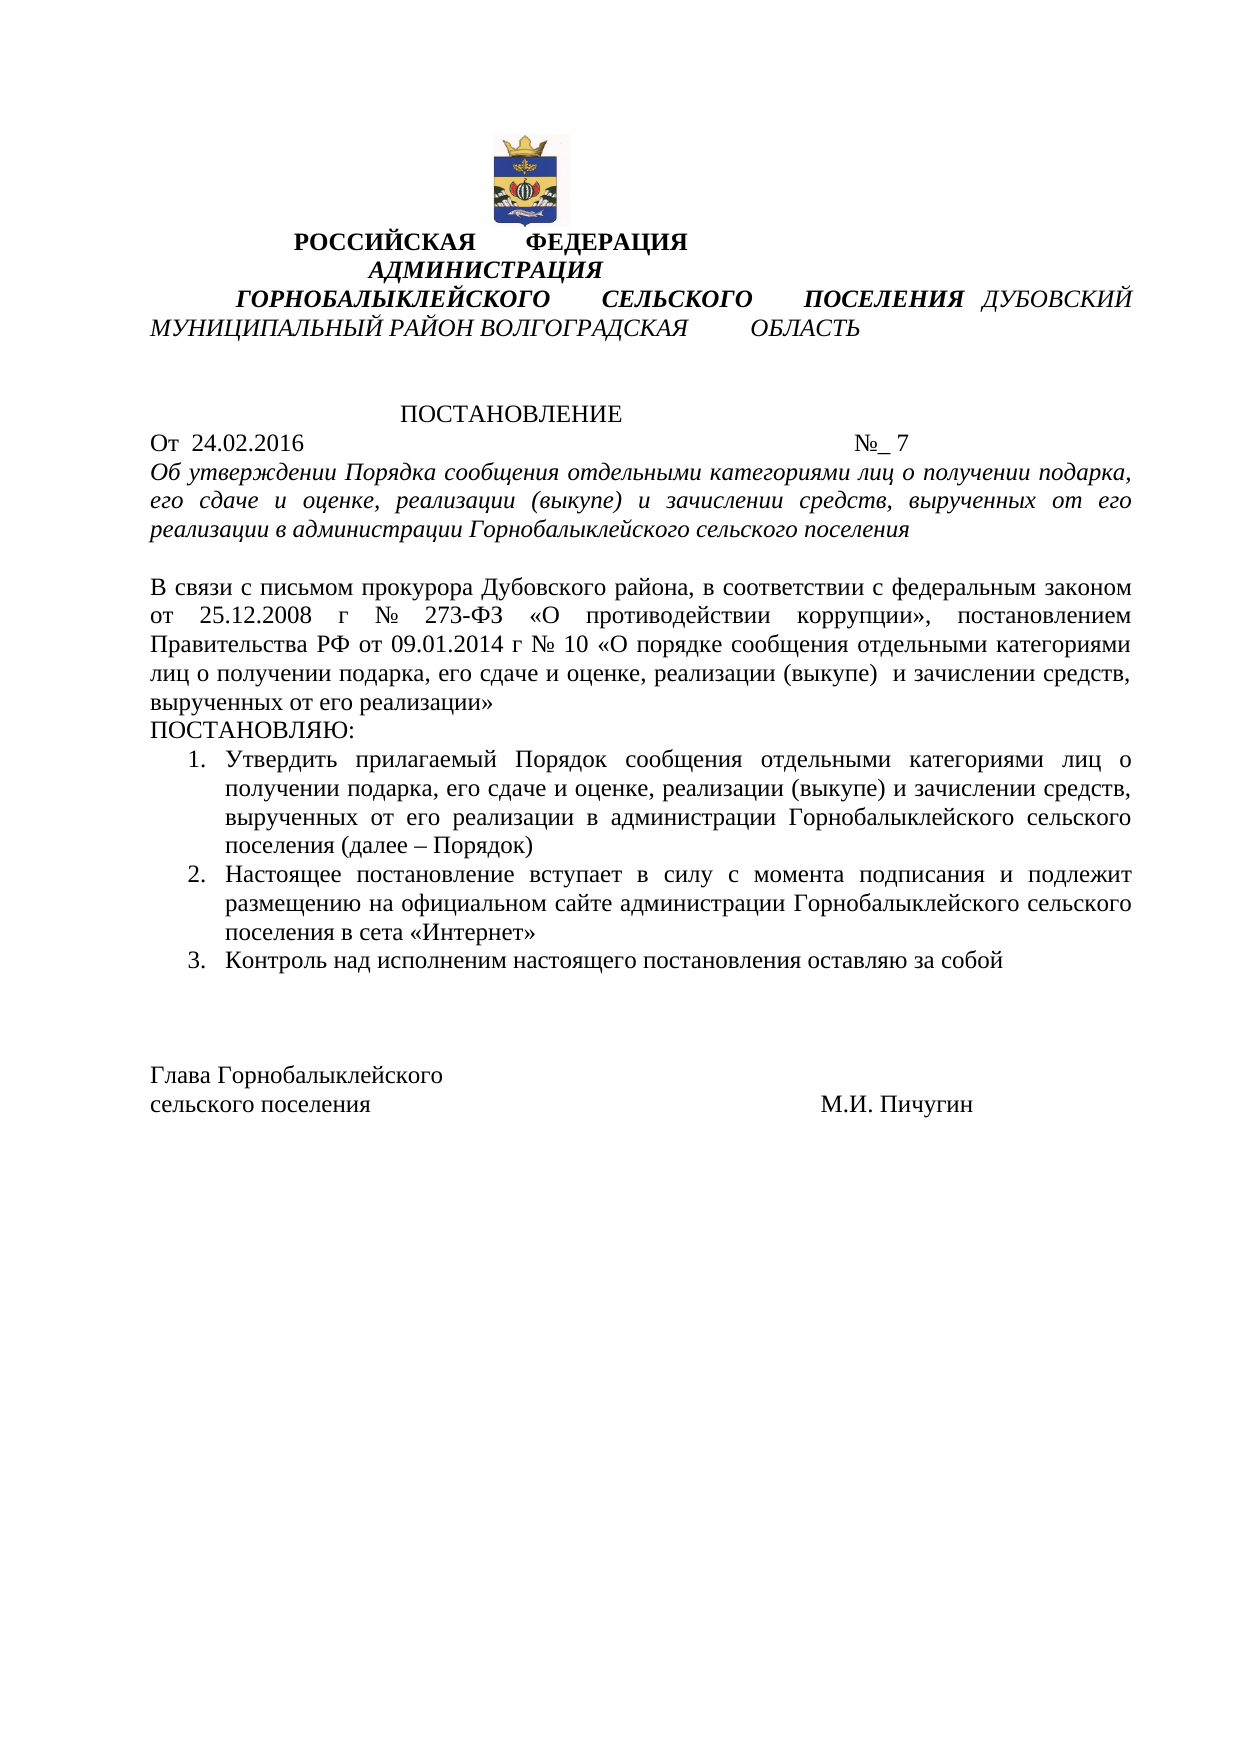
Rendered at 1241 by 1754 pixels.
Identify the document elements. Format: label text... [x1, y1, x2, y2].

text В связи с письмом прокурора Дубовского района, в соответствии с федеральным законом от 25.12.2008 г № 273-ФЗ «О противодействии коррупции», постановлением Правительства РФ от 09.01.2014 г № 10 «О порядке сообщения отдельными категориями лиц о получении подарка, его сдаче и оценке, реализации (выкупе) и зачислении средств, вырученных от его реализации» [150, 572, 1132, 715]
text Об утверждении Порядка сообщения отдельными категориями лиц о получении подарка, его сдаче и оценке, реализации (выкупе) и зачислении средств, вырученных от его реализации в администрации Горнобалыклейского сельского поселения [150, 457, 1132, 543]
text ПОСТАНОВЛЕНИЕ [150, 399, 1132, 428]
text сельского поселения М.И. Пичугин [150, 1089, 1132, 1118]
text АДМИНИСТРАЦИЯ [150, 255, 1132, 284]
text ГОРНОБАЛЫКЛЕЙСКОГО СЕЛЬСКОГО ПОСЕЛЕНИЯ ДУБОВСКИЙ МУНИЦИПАЛЬНЫЙ РАЙОН ВОЛГОГРАДСКАЯ ОБЛАСТЬ [150, 284, 1132, 342]
text ПОСТАНОВЛЯЮ: [150, 715, 1132, 744]
list Контроль над исполненим настоящего постановления оставляю за собой [187, 945, 1132, 974]
list Настоящее постановление вступает в силу с момента подписания и подлежит размещению на официальном сайте администрации Горнобалыклейского сельского поселения в сета «Интернет» [187, 859, 1132, 945]
text РОССИЙСКАЯ ФЕДЕРАЦИЯ [150, 227, 1132, 255]
picture [493, 134, 571, 227]
list Утвердить прилагаемый Порядок сообщения отдельными категориями лиц о получении подарка, его сдаче и оценке, реализации (выкупе) и зачислении средств, вырученных от его реализации в администрации Горнобалыклейского сельского поселения (далее – Порядок) [187, 744, 1132, 859]
text Глава Горнобалыклейского [150, 1060, 1132, 1089]
text От 24.02.2016 №_ 7 [150, 428, 1132, 457]
